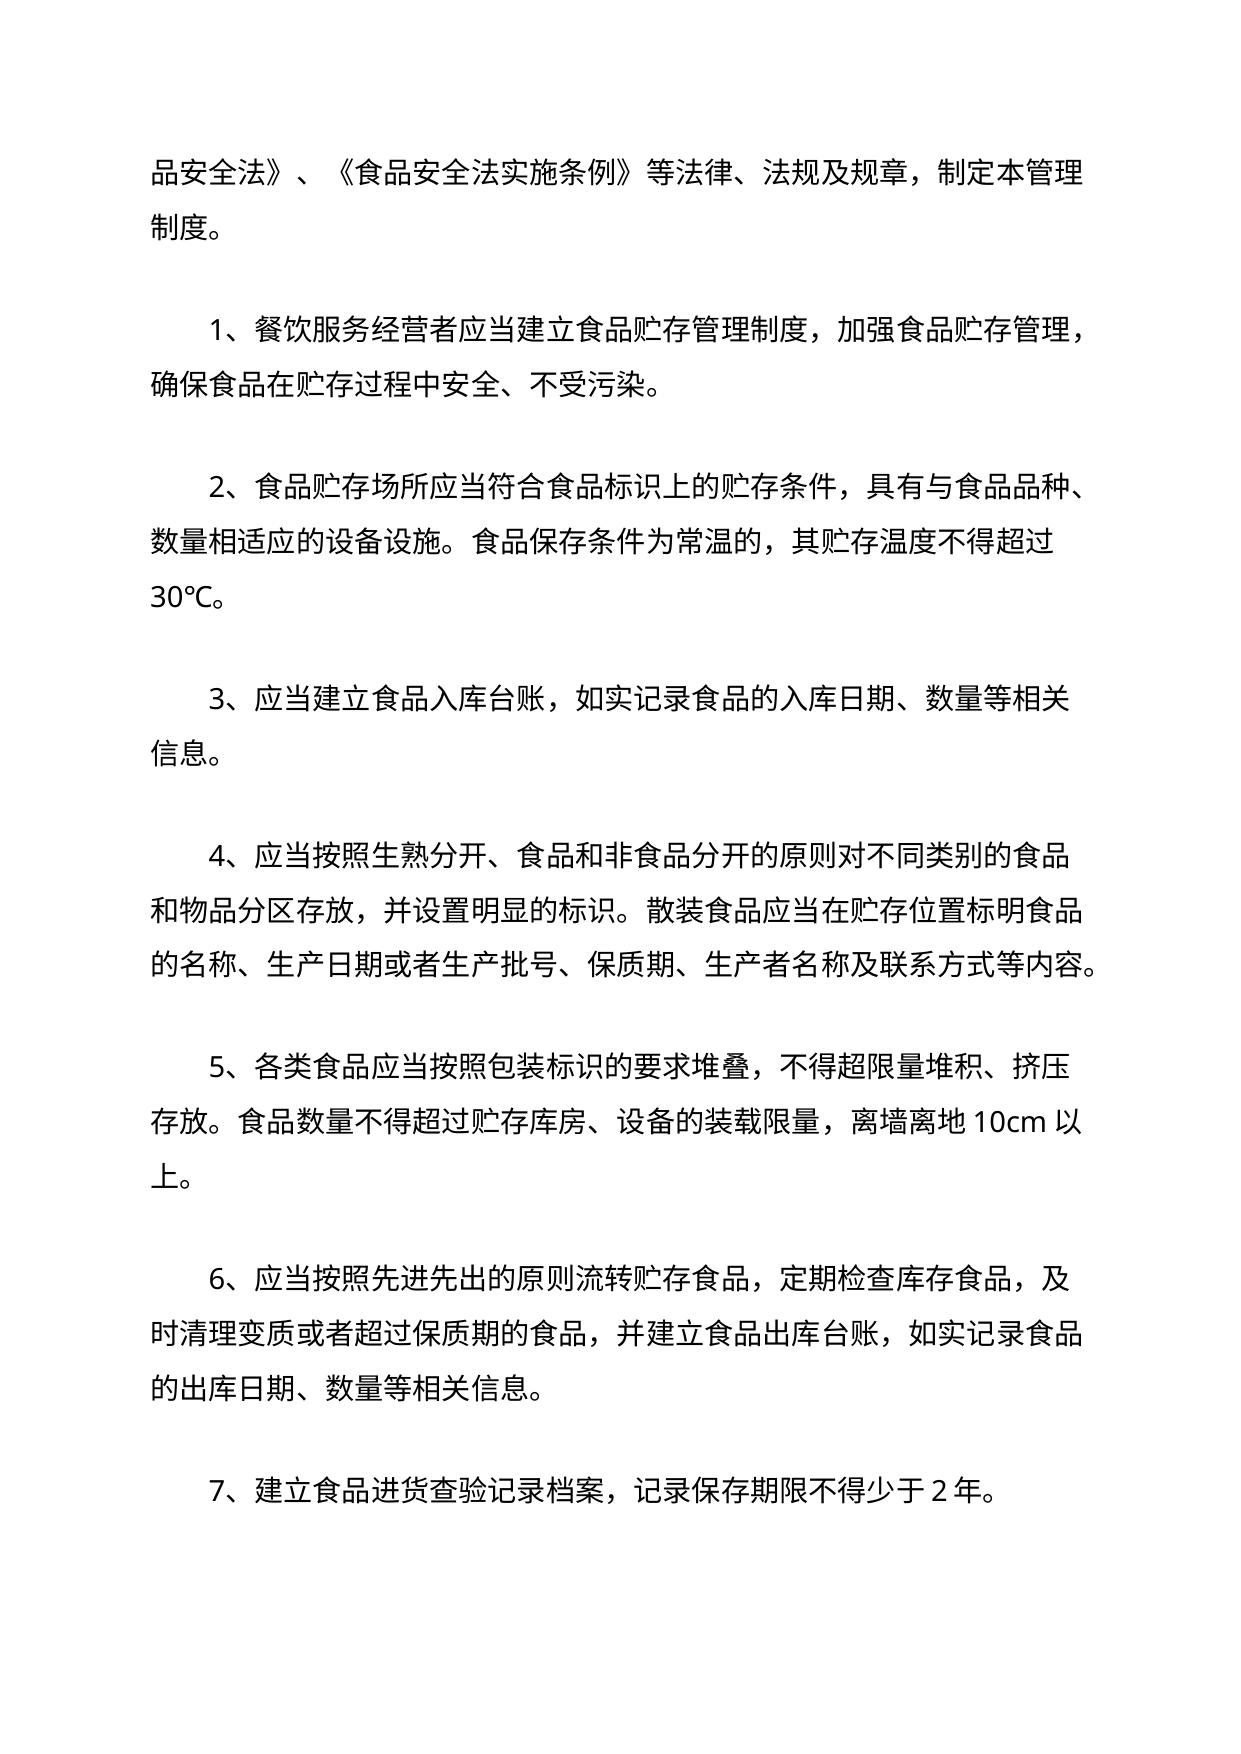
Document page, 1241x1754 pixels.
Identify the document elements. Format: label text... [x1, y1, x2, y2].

text 4、应当按照生熟分开、食品和非食品分开的原则对不同类别的食品和物品分区存放，并设置明显的标识。散装食品应当在贮存位置标明食品的名称、生产日期或者生产批号、保质期、生产者名称及联系方式等内容。 [150, 832, 1090, 984]
text 1、餐饮服务经营者应当建立食品贮存管理制度，加强食品贮存管理，确保食品在贮存过程中安全、不受污染。 [150, 307, 1090, 404]
text 7、建立食品进货查验记录档案，记录保存期限不得少于2年。 [150, 1467, 1090, 1509]
text 2、食品贮存场所应当符合食品标识上的贮存条件，具有与食品品种、数量相适应的设备设施。食品保存条件为常温的，其贮存温度不得超过30℃。 [150, 463, 1090, 616]
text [150, 150, 1090, 247]
text 5、各类食品应当按照包装标识的要求堆叠，不得超限量堆积、挤压存放。食品数量不得超过贮存库房、设备的装载限量，离墙离地10cm以上。 [150, 1044, 1090, 1196]
text 3、应当建立食品入库台账，如实记录食品的入库日期、数量等相关信息。 [150, 675, 1090, 773]
text 6、应当按照先进先出的原则流转贮存食品，定期检查库存食品，及时清理变质或者超过保质期的食品，并建立食品出库台账，如实记录食品的出库日期、数量等相关信息。 [150, 1256, 1090, 1408]
